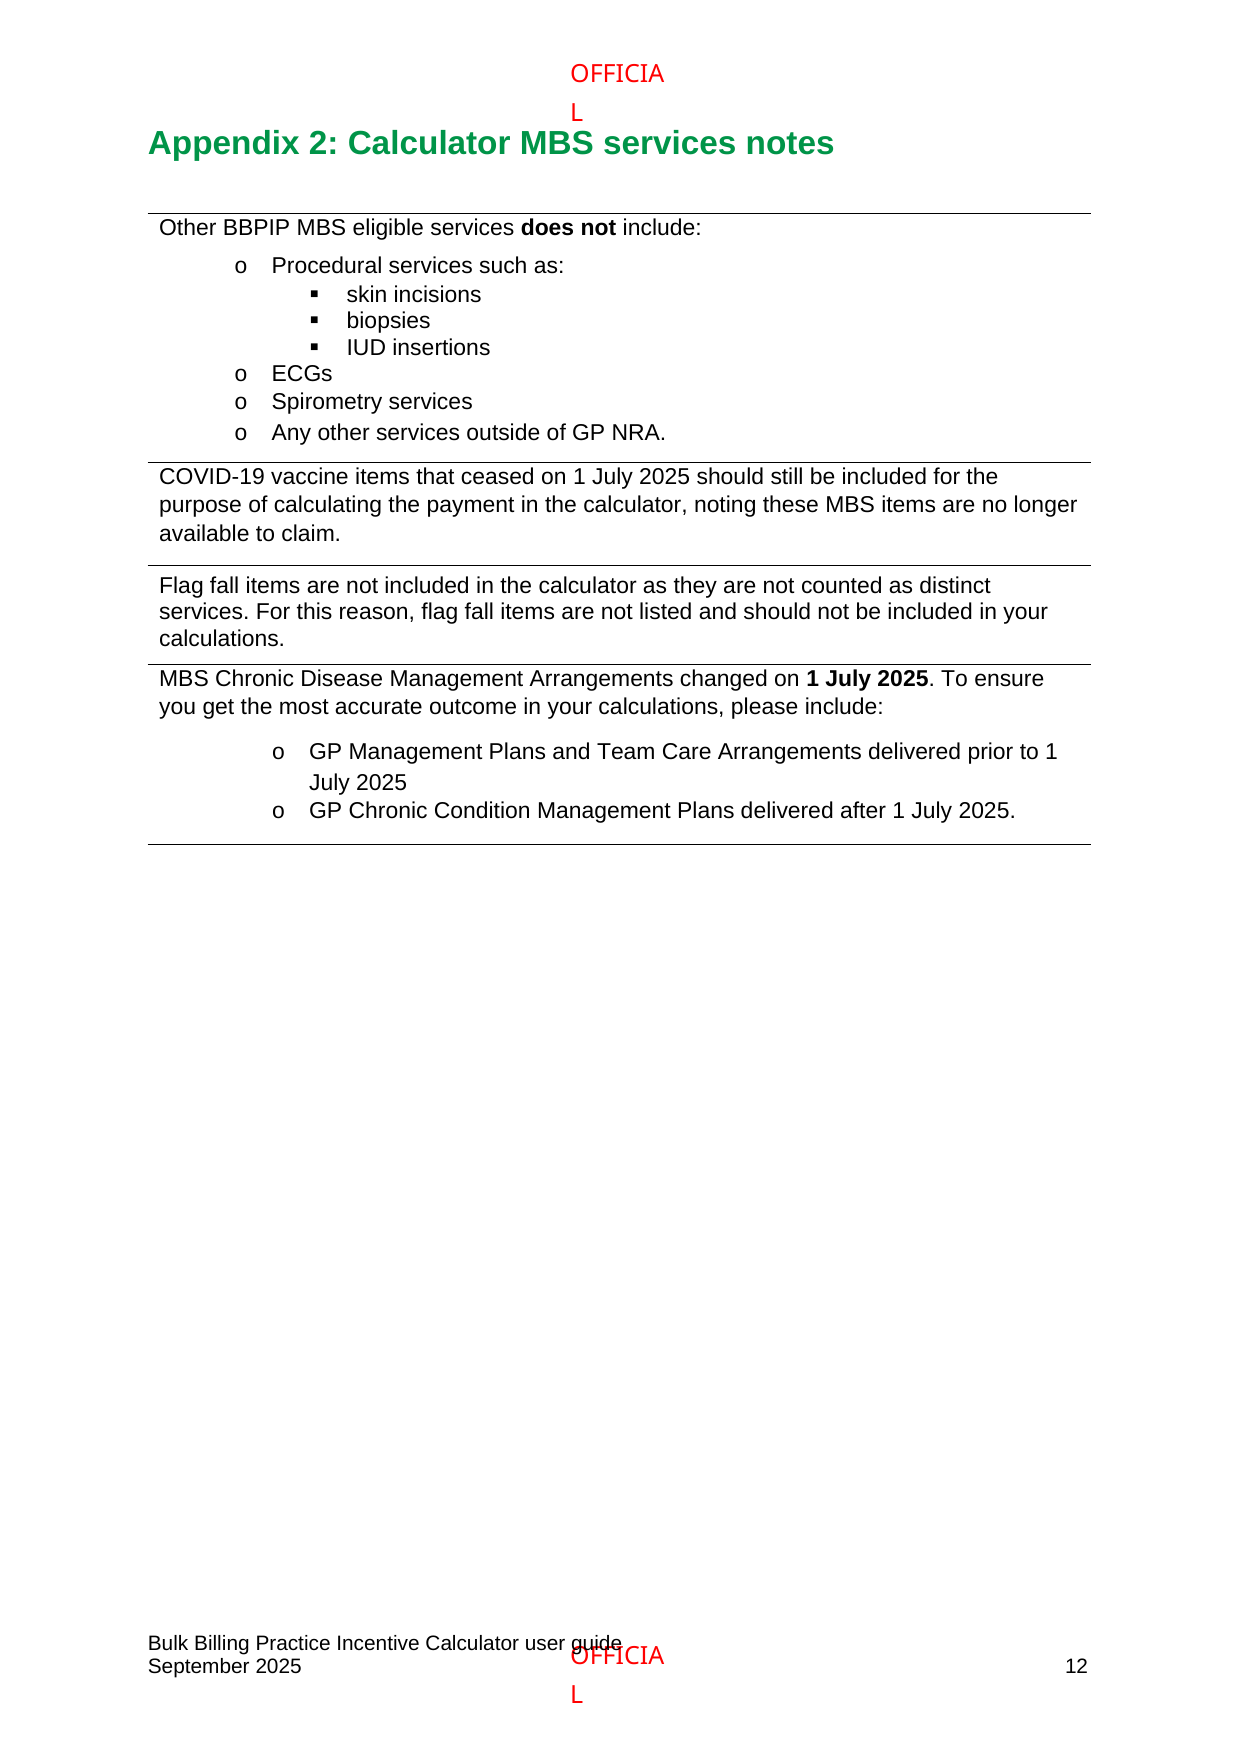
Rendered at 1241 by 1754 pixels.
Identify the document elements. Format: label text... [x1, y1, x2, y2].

table_cell Flag fall items are not included in the calculator as they are not counted as distinct services. For this reason, flag fall items are not listed and should not be included in your calculations. [148, 566, 1091, 663]
table_cell MBS Chronic Disease Management Arrangements changed on 1 July 2025. To ensure you get the most accurate outcome in your calculations, please include: GP Management Plans and Team Care Arrangements delivered prior to 1 July 2025 GP Chronic Condition Management Plans delivered after 1 July 2025. [148, 665, 1091, 844]
subtitle Appendix 2: Calculator MBS services notes [148, 123, 1092, 161]
table_cell COVID-19 vaccine items that ceased on 1 July 2025 should still be included for the purpose of calculating the payment in the calculator, noting these MBS items are no longer available to claim. [148, 463, 1091, 565]
table_header Other BBPIP MBS eligible services does not include: Procedural services such as: skin incisions biopsies IUD insertions ECGs Spirometry services Any other services outside of GP NRA. [148, 214, 1091, 462]
